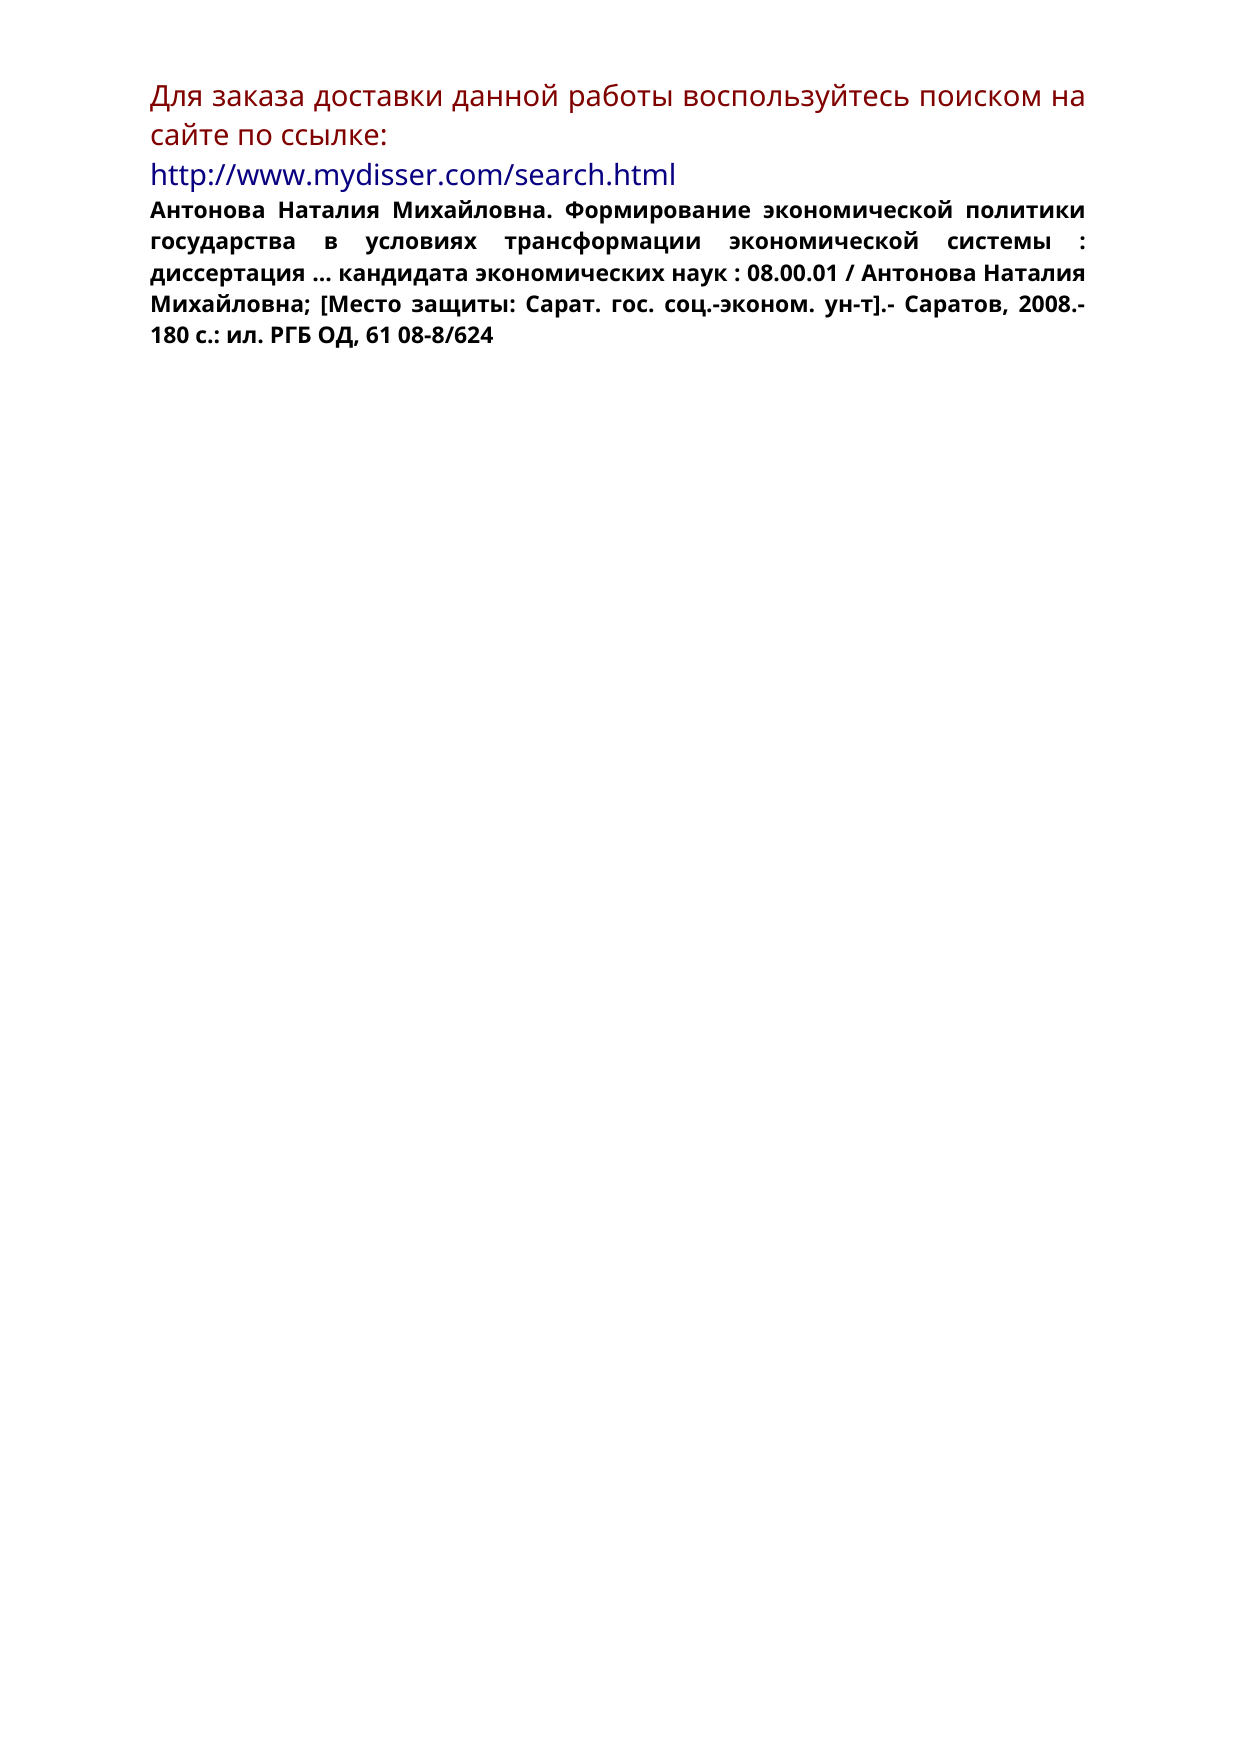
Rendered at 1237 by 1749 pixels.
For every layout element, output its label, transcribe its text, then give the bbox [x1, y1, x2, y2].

text Антонова Наталия Михайловна. Формирование экономической политики государства в условиях трансформации экономической системы : диссертация ... кандидата экономических наук : 08.00.01 / Антонова Наталия Михайловна; [Место защиты: Сарат. гос. соц.-эконом. ун-т].- Саратов, 2008.- 180 с.: ил. РГБ ОД, 61 08-8/624 [150, 194, 1086, 350]
